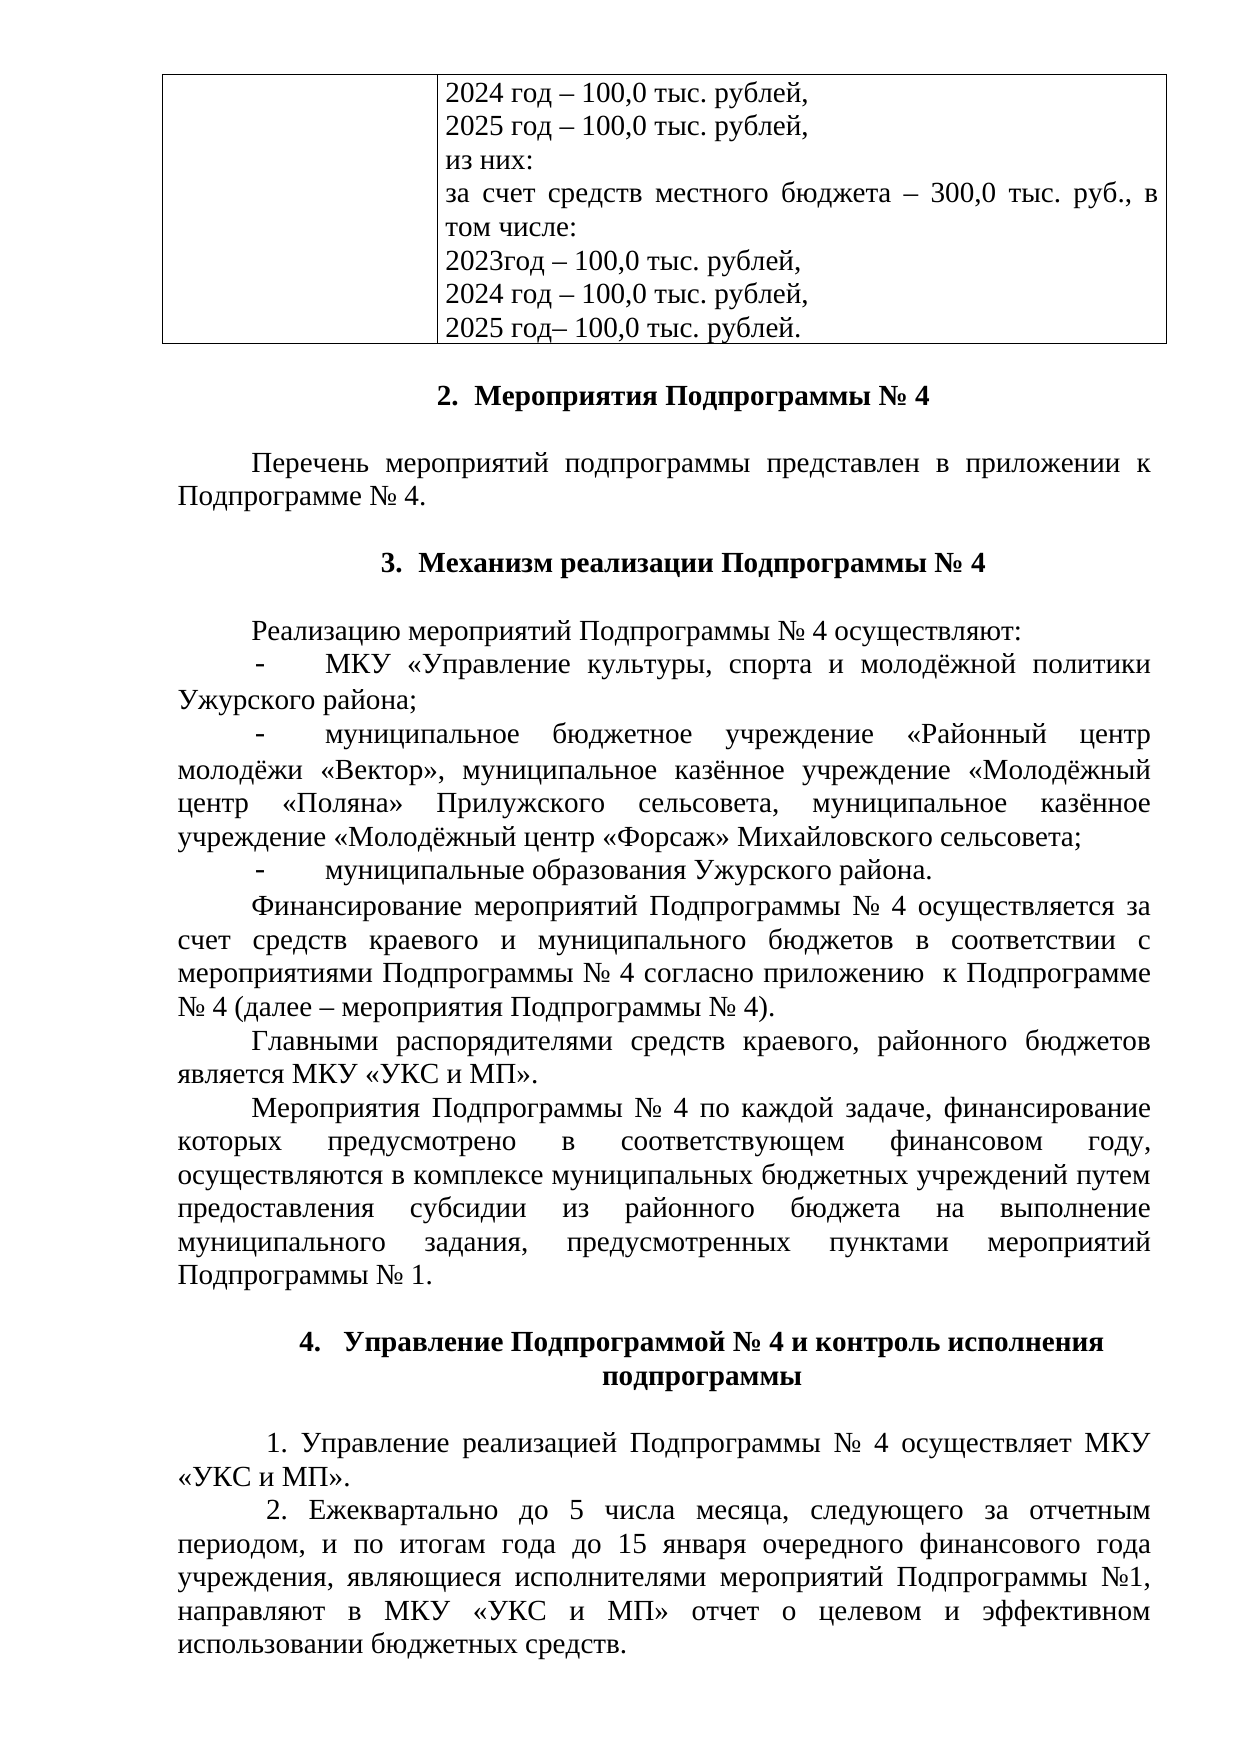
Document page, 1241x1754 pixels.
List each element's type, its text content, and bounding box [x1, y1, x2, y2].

list МКУ «Управление культуры, спорта и молодёжной политики Ужурского района; [177, 646, 1152, 716]
list Перечень мероприятий подпрограммы представлен в приложении к Подпрограмме № 4. [177, 445, 1152, 512]
text 1. Управление реализацией Подпрограммы № 4 осуществляет МКУ «УКС и МП». [177, 1425, 1152, 1492]
list муниципальные образования Ужурского района. [177, 852, 1152, 888]
text 2. Ежеквартально до 5 числа месяца, следующего за отчетным периодом, и по итогам года до 15 января очередного финансового года учреждения, являющиеся исполнителями мероприятий Подпрограммы №1, направляют в МКУ «УКС и МП» отчет о целевом и эффективном использовании бюджетных средств. [177, 1492, 1152, 1660]
text Мероприятия Подпрограммы № 4 по каждой задаче, финансирование которых предусмотрено в соответствующем финансовом году, осуществляются в комплексе муниципальных бюджетных учреждений путем предоставления субсидии из районного бюджета на выполнение муниципального задания, предусмотренных пунктами мероприятий Подпрограммы № 1. [177, 1090, 1152, 1291]
text Реализацию мероприятий Подпрограммы № 4 осуществляют: [177, 613, 1152, 646]
list Механизм реализации Подпрограммы № 4 [215, 546, 1152, 579]
list муниципальное бюджетное учреждение «Районный центр молодёжи «Вектор», муниципальное казённое учреждение «Молодёжный центр «Поляна» Прилужского сельсовета, муниципальное казённое учреждение «Молодёжный центр «Форсаж» Михайловского сельсовета; [177, 716, 1152, 852]
list 4. Управление Подпрограммой № 4 и контроль исполнения подпрограммы [252, 1324, 1152, 1392]
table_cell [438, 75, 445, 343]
list Мероприятия Подпрограммы № 4 [215, 378, 1152, 411]
text Финансирование мероприятий Подпрограммы № 4 осуществляется за счет средств краевого и муниципального бюджетов в соответствии с мероприятиями Подпрограммы № 4 согласно приложению к Подпрограмме № 4 (далее – мероприятия Подпрограммы № 4). [177, 888, 1152, 1023]
text Главными распорядителями средств краевого, районного бюджетов является МКУ «УКС и МП». [177, 1023, 1152, 1090]
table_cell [163, 75, 437, 343]
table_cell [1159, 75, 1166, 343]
